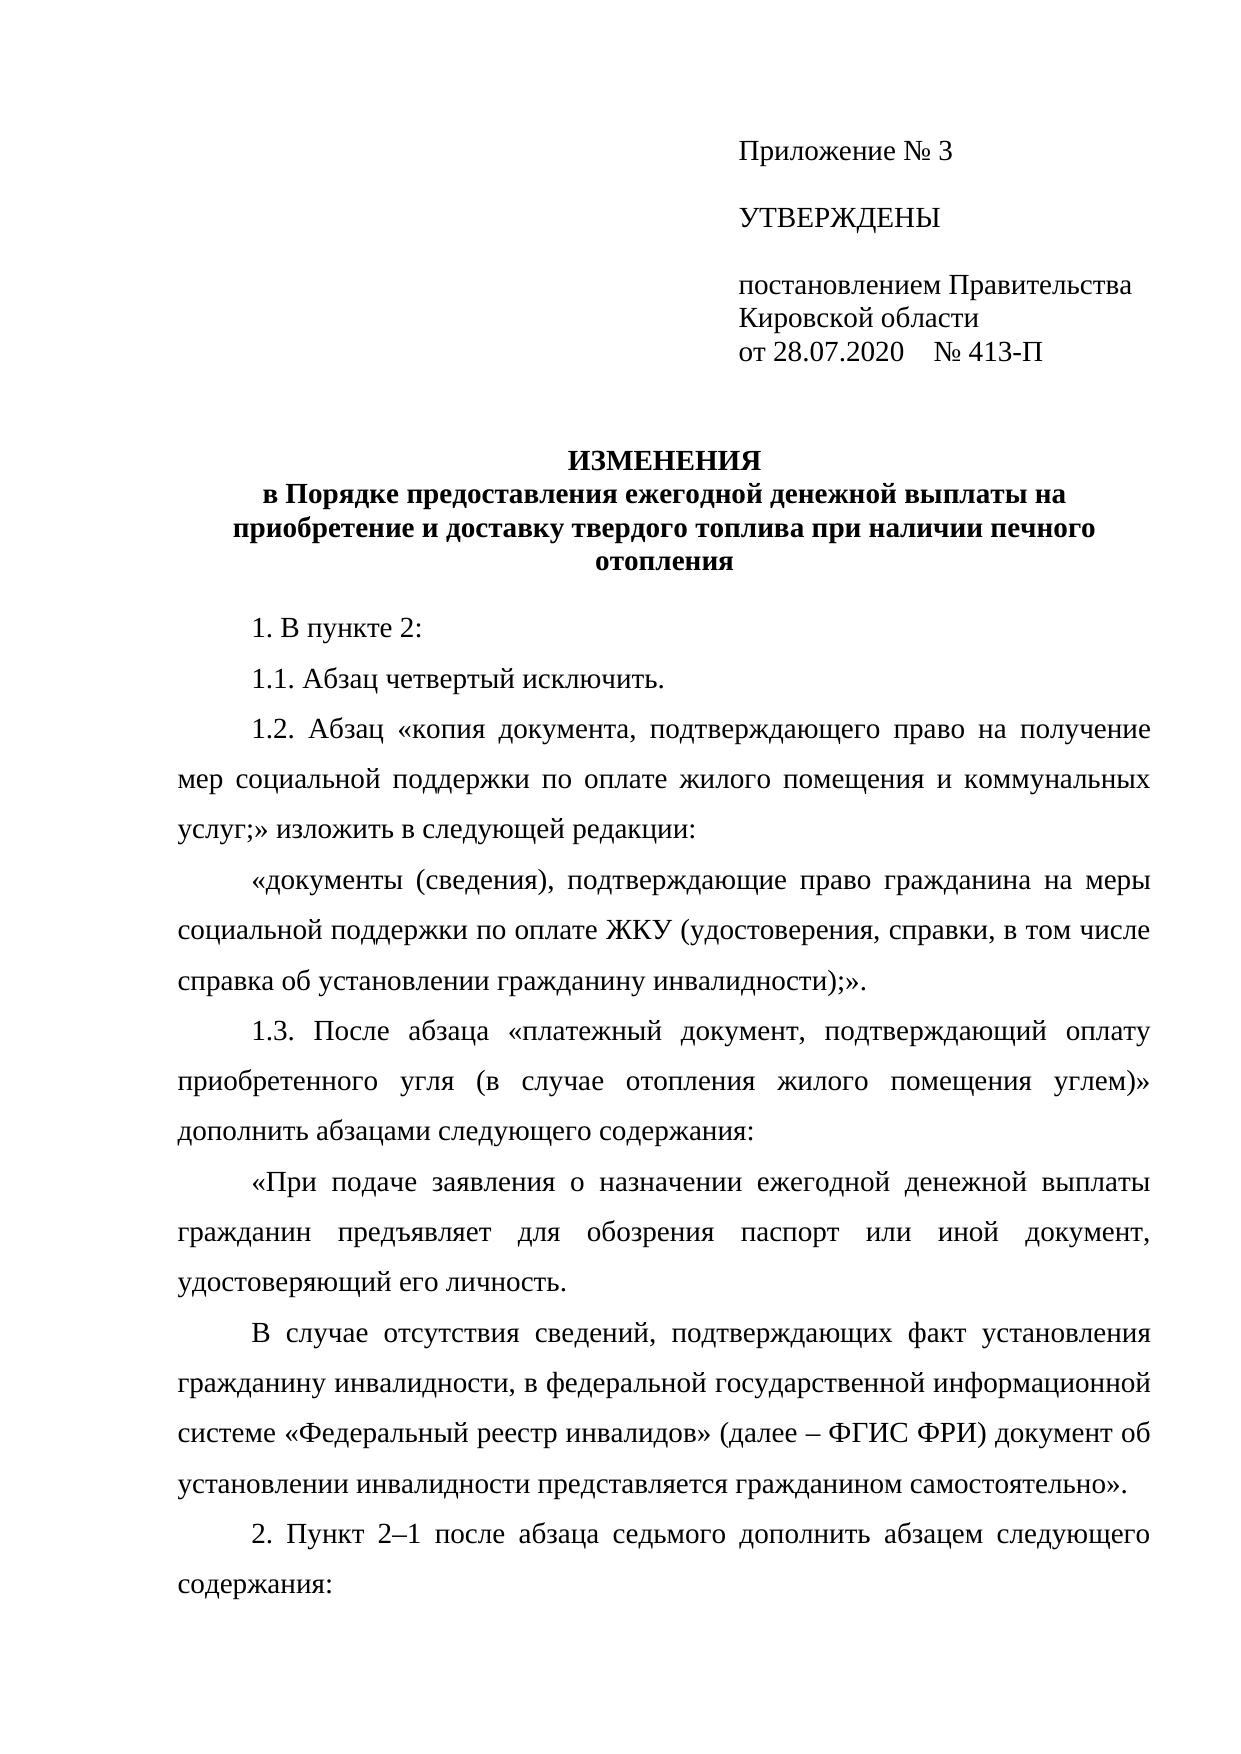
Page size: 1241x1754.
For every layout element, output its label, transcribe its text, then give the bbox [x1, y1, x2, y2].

text 1.3. После абзаца «платежный документ, подтверждающий оплату приобретенного угля (в случае отопления жилого помещения углем)» дополнить абзацами следующего содержания: [177, 1013, 1152, 1147]
text 2. Пункт 2–1 после абзаца седьмого дополнить абзацем следующего содержания: [177, 1516, 1152, 1600]
text В случае отсутствия сведений, подтверждающих факт установления гражданину инвалидности, в федеральной государственной информационной системе «Федеральный реестр инвалидов» (далее – ФГИС ФРИ) документ об установлении инвалидности представляется гражданином самостоятельно». [177, 1315, 1152, 1499]
text 1.2. Абзац «копия документа, подтверждающего право на получение мер социальной поддержки по оплате жилого помещения и коммунальных услуг;» изложить в следующей редакции: [177, 711, 1152, 845]
subtitle УТВЕРЖДЕНЫ [738, 200, 1152, 233]
text «При подаче заявления о назначении ежегодной денежной выплаты гражданин предъявляет для обозрения паспорт или иной документ, удостоверяющий его личность. [177, 1164, 1152, 1298]
text постановлением Правительства [738, 267, 1152, 301]
text от 28.07.2020 № 413-П [738, 334, 1152, 368]
text «документы (сведения), подтверждающие право гражданина на меры социальной поддержки по оплате ЖКУ (удостоверения, справки, в том числе справка об установлении гражданину инвалидности);». [177, 862, 1152, 996]
text в Порядке предоставления ежегодной денежной выплаты на приобретение и доставку твердого топлива при наличии печного отопления [177, 476, 1152, 577]
title ИЗМЕНЕНИЯ [177, 443, 1152, 476]
text 1.1. Абзац четвертый исключить. [177, 661, 1152, 694]
text 1. В пункте 2: [177, 610, 1152, 644]
text Приложение № 3 [738, 133, 1152, 166]
text Кировской области [738, 301, 1152, 334]
